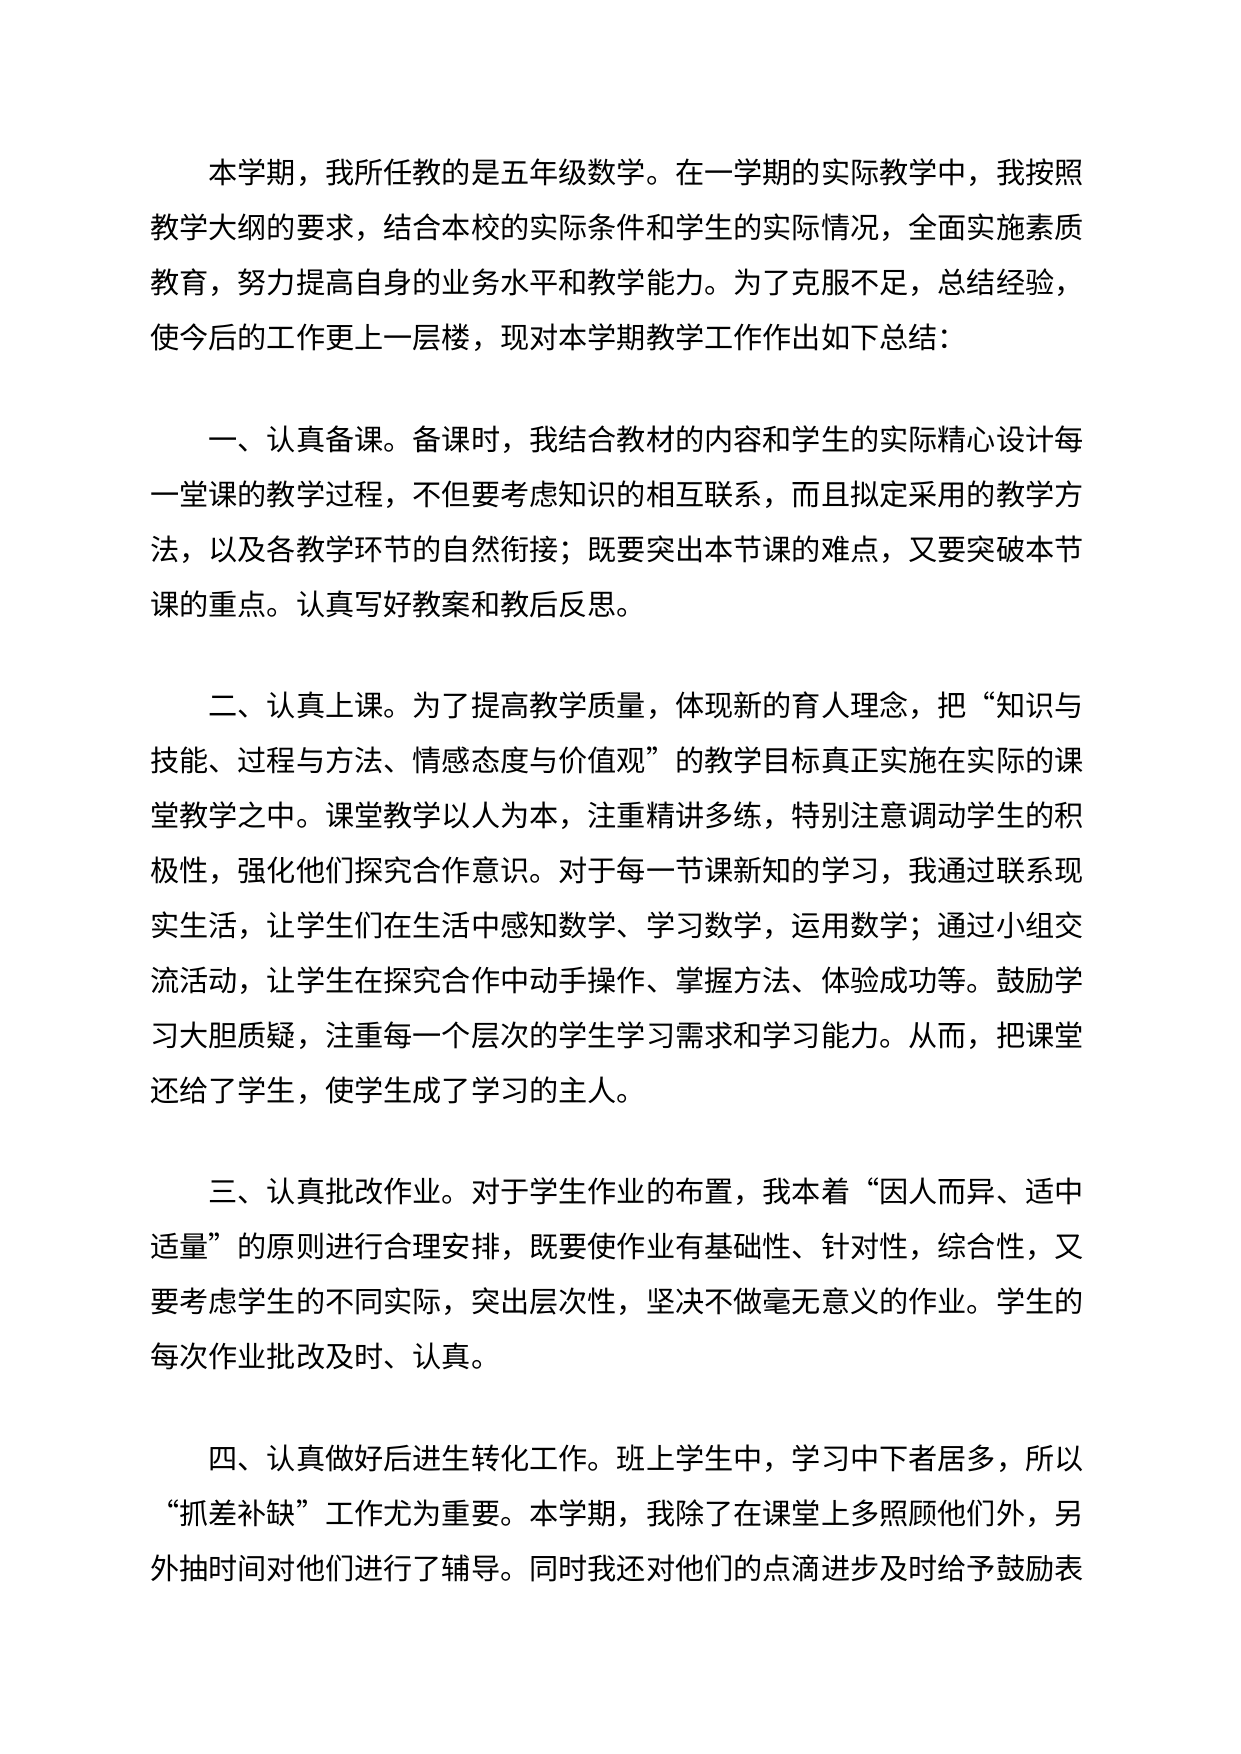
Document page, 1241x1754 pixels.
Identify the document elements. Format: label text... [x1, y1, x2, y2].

text 本学期，我所任教的是五年级数学。在一学期的实际教学中，我按照教学大纲的要求，结合本校的实际条件和学生的实际情况，全面实施素质教育，努力提高自身的业务水平和教学能力。为了克服不足，总结经验，使今后的工作更上一层楼，现对本学期教学工作作出如下总结： [150, 150, 1090, 357]
text 一、认真备课。备课时，我结合教材的内容和学生的实际精心设计每一堂课的教学过程，不但要考虑知识的相互联系，而且拟定采用的教学方法，以及各教学环节的自然衔接；既要突出本节课的难点，又要突破本节课的重点。认真写好教案和教后反思。 [150, 416, 1090, 623]
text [150, 1435, 1090, 1587]
text 三、认真批改作业。对于学生作业的布置，我本着“因人而异、适中适量”的原则进行合理安排，既要使作业有基础性、针对性，综合性，又要考虑学生的不同实际，突出层次性，坚决不做毫无意义的作业。学生的每次作业批改及时、认真。 [150, 1169, 1090, 1376]
text 二、认真上课。为了提高教学质量，体现新的育人理念，把“知识与技能、过程与方法、情感态度与价值观”的教学目标真正实施在实际的课堂教学之中。课堂教学以人为本，注重精讲多练，特别注意调动学生的积极性，强化他们探究合作意识。对于每一节课新知的学习，我通过联系现实生活，让学生们在生活中感知数学、学习数学，运用数学；通过小组交流活动，让学生在探究合作中动手操作、掌握方法、体验成功等。鼓励学习大胆质疑，注重每一个层次的学生学习需求和学习能力。从而，把课堂还给了学生，使学生成了学习的主人。 [150, 683, 1090, 1109]
